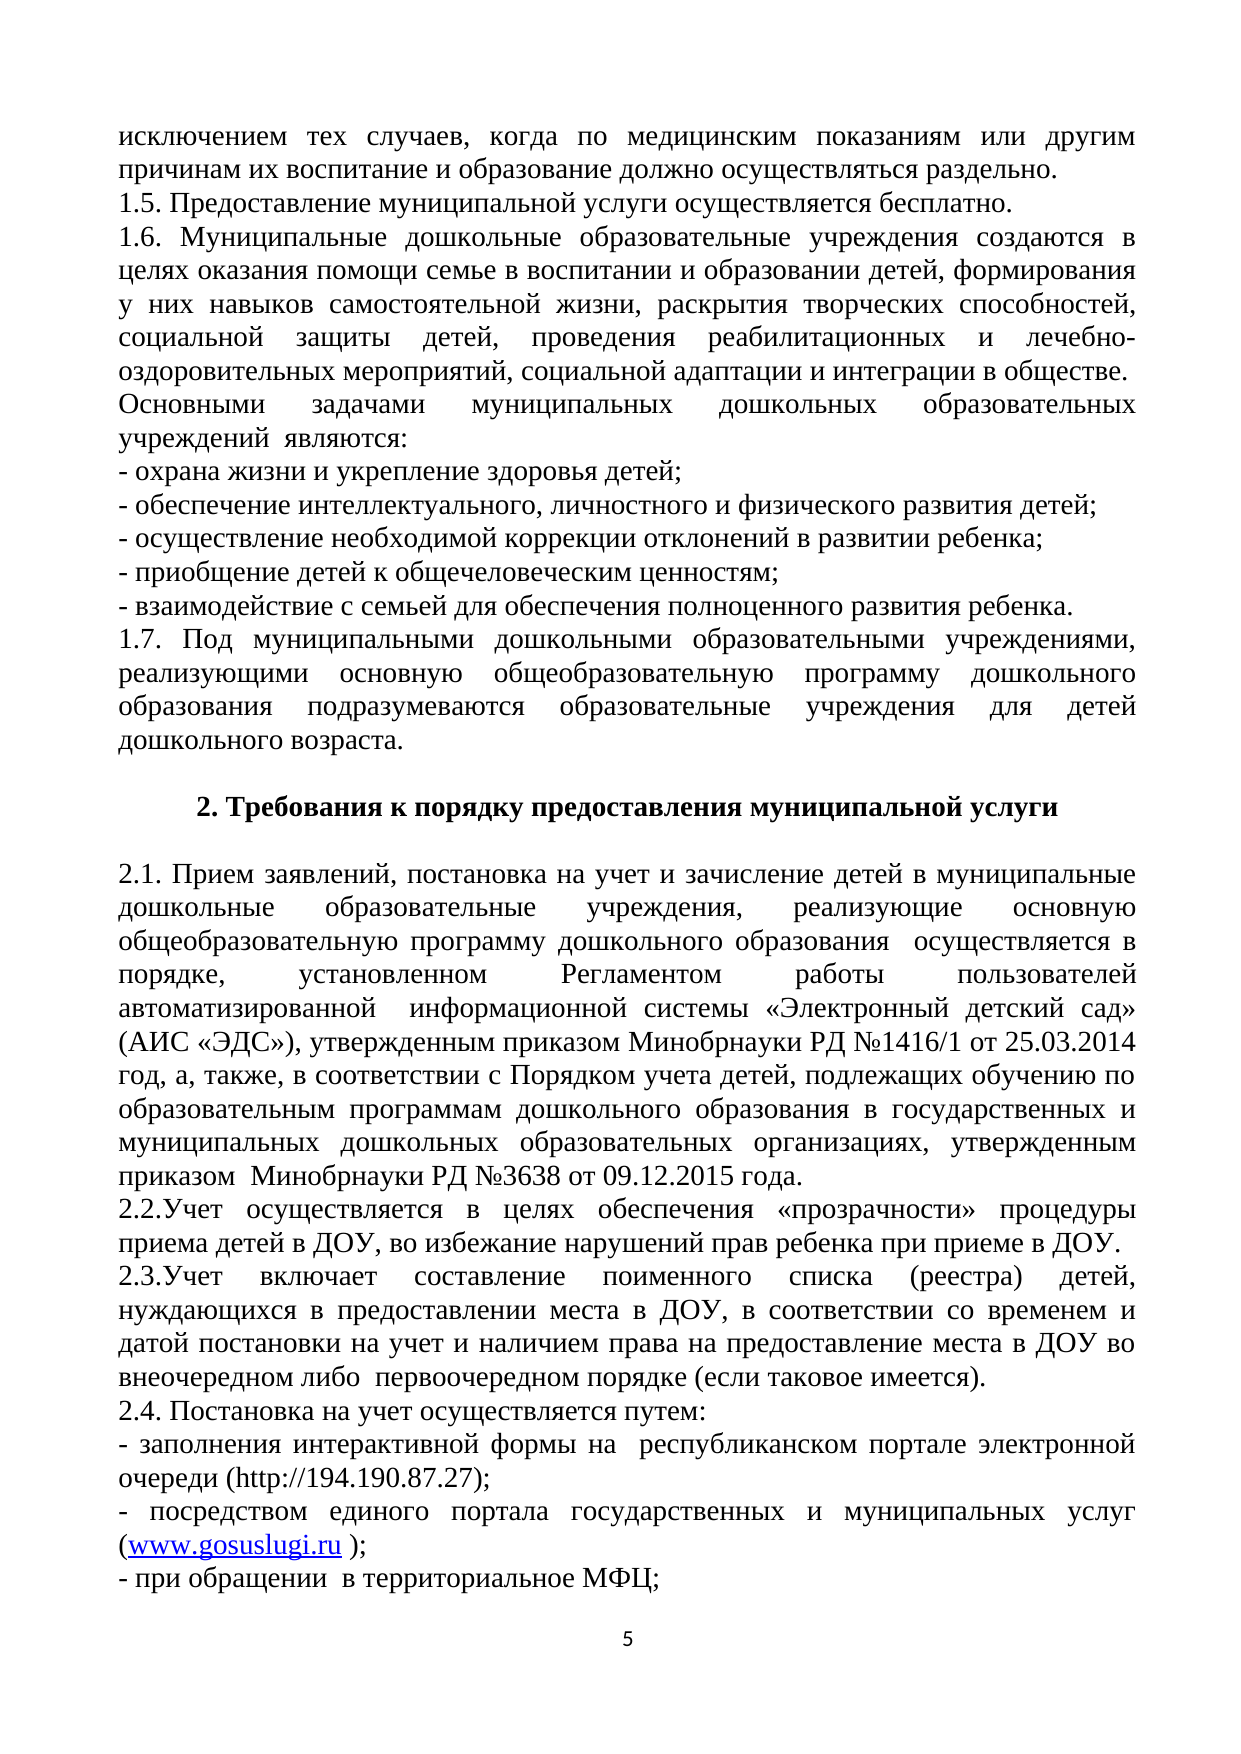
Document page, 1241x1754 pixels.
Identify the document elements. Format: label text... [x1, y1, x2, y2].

text - посредством единого портала государственных и муниципальных услуг (www.gosuslugi.ru ); [118, 1493, 1137, 1560]
text - приобщение детей к общечеловеческим ценностям; [118, 554, 1137, 588]
text 1.5. Предоставление муниципальной услуги осуществляется бесплатно. [118, 185, 1137, 219]
text - охрана жизни и укрепление здоровья детей; [118, 453, 1137, 487]
text - при обращении в территориальное МФЦ; [118, 1560, 1137, 1594]
text 2.1. Прием заявлений, постановка на учет и зачисление детей в муниципальные дошкольные образовательные учреждения, реализующие основную общеобразовательную программу дошкольного образования осуществляется в порядке, установленном Регламентом работы пользователей автоматизированной информационной системы «Электронный детский сад» (АИС «ЭДС»), утвержденным приказом Минобрнауки РД №1416/1 от 25.03.2014 год, а, также, в соответствии с Порядком учета детей, подлежащих обучению по образовательным программам дошкольного образования в государственных и муниципальных дошкольных образовательных организациях, утвержденным приказом Минобрнауки РД №3638 от 09.12.2015 года. [118, 856, 1137, 1191]
text 2.2.Учет осуществляется в целях обеспечения «прозрачности» процедуры приема детей в ДОУ, во избежание нарушений прав ребенка при приеме в ДОУ. [118, 1191, 1137, 1258]
text 1.6. Муниципальные дошкольные образовательные учреждения создаются в целях оказания помощи семье в воспитании и образовании детей, формирования у них навыков самостоятельной жизни, раскрытия творческих способностей, социальной защиты детей, проведения реабилитационных и лечебно-оздоровительных мероприятий, социальной адаптации и интеграции в обществе. [118, 219, 1137, 386]
text - осуществление необходимой коррекции отклонений в развитии ребенка; [118, 521, 1137, 554]
text Основными задачами муниципальных дошкольных образовательных учреждений являются: [118, 386, 1137, 453]
text 2. Требования к порядку предоставления муниципальной услуги [118, 789, 1137, 822]
text 2.4. Постановка на учет осуществляется путем: [118, 1393, 1137, 1426]
text - обеспечение интеллектуального, личностного и физического развития детей; [118, 487, 1137, 521]
text 1.7. Под муниципальными дошкольными образовательными учреждениями, реализующими основную общеобразовательную программу дошкольного образования подразумеваются образовательные учреждения для детей дошкольного возраста. [118, 621, 1137, 755]
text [118, 118, 1137, 185]
text - взаимодействие с семьей для обеспечения полноценного развития ребенка. [118, 588, 1137, 621]
text - заполнения интерактивной формы на республиканском портале электронной очереди (http://194.190.87.27); [118, 1426, 1137, 1493]
text 2.3.Учет включает составление поименного списка (реестра) детей, нуждающихся в предоставлении места в ДОУ, в соответствии со временем и датой постановки на учет и наличием права на предоставление места в ДОУ во внеочередном либо первоочередном порядке (если таковое имеется). [118, 1258, 1137, 1393]
